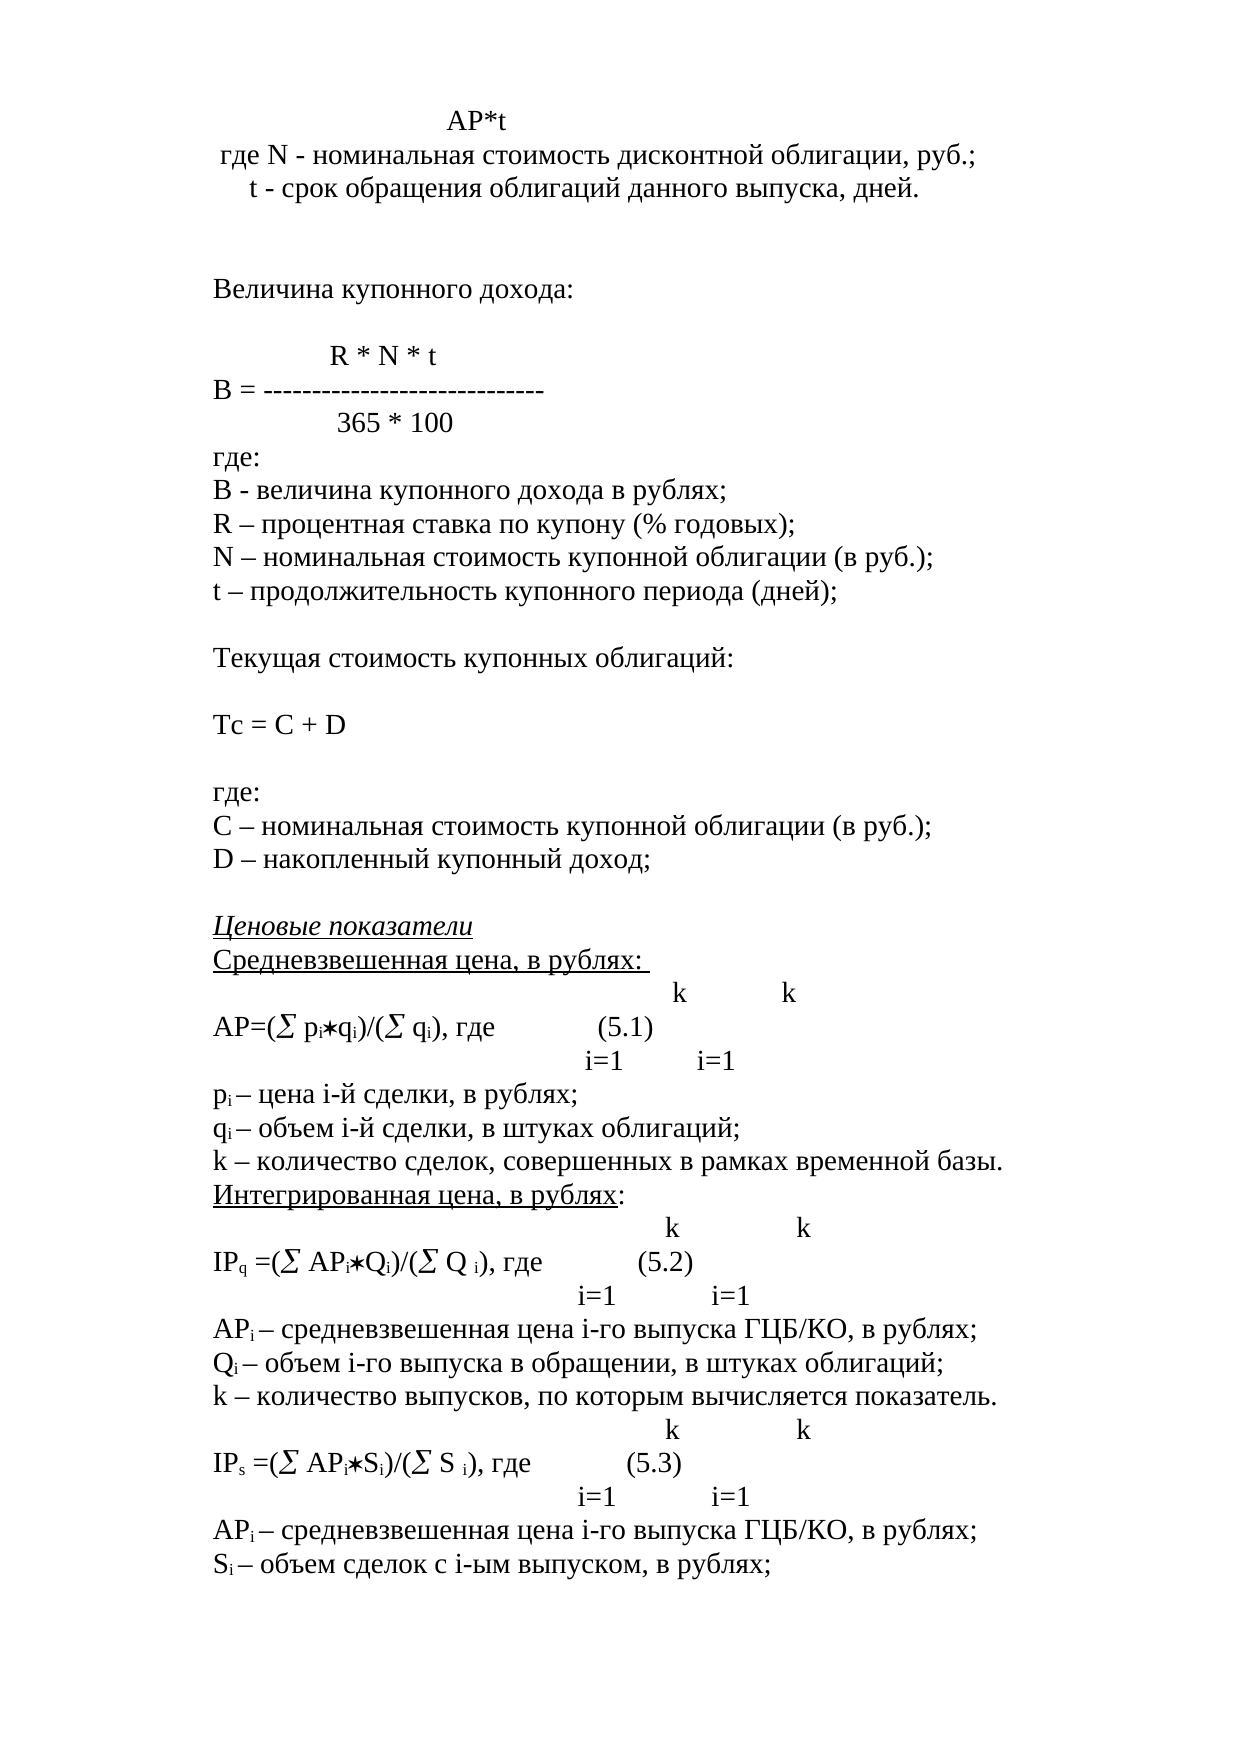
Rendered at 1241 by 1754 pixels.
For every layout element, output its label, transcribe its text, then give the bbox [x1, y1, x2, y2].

text Интегрированная цена, в рублях: [177, 1177, 1122, 1210]
text где N - номинальная стоимость дисконтной облигации, руб.; [177, 137, 1122, 171]
text t - срок обращения облигаций данного выпуска, дней. [177, 171, 1122, 204]
text D – накопленный купонный доход; [177, 841, 1122, 875]
text k k [177, 976, 1122, 1009]
text pi – цена i-й сделки, в рублях; [177, 1076, 1122, 1110]
text k k [177, 1412, 1122, 1445]
text Ценовые показатели [177, 908, 1122, 942]
text AP=( piqi)/( qi), где (5.1) [177, 1009, 1122, 1043]
text i=1 i=1 [177, 1479, 1122, 1512]
text t – продолжительность купонного периода (дней); [177, 573, 1122, 607]
text IPq =( APiQi)/( Q i), где (5.2) [177, 1244, 1122, 1278]
text AP*t [177, 103, 1122, 137]
text APi – средневзвешенная цена i-го выпуска ГЦБ/КО, в рублях; [177, 1311, 1122, 1345]
text Tc = C + D [177, 707, 1122, 741]
text i=1 i=1 [177, 1278, 1122, 1311]
text R * N * t [177, 338, 1122, 372]
text qi – объем i-й сделки, в штуках облигаций; [177, 1110, 1122, 1143]
text B - величина купонного дохода в рублях; [177, 472, 1122, 506]
text Qi – объем i-го выпуска в обращении, в штуках облигаций; [177, 1345, 1122, 1378]
text где: [177, 774, 1122, 808]
text N – номинальная стоимость купонной облигации (в руб.); [177, 539, 1122, 573]
text Текущая стоимость купонных облигаций: [177, 640, 1122, 674]
text i=1 i=1 [177, 1043, 1122, 1076]
text где: [177, 439, 1122, 472]
text IPs =( APiSi)/( S i), где (5.3) [177, 1445, 1122, 1479]
text Si – объем сделок с i-ым выпуском, в рублях; [177, 1546, 1122, 1579]
text Величина купонного дохода: [177, 271, 1122, 305]
text Средневзвешенная цена, в рублях: [177, 942, 1122, 976]
text R – процентная ставка по купону (% годовых); [177, 506, 1122, 539]
text k – количество сделок, совершенных в рамках временной базы. [177, 1143, 1122, 1177]
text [177, 1512, 1122, 1546]
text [177, 1378, 1122, 1412]
text С – номинальная стоимость купонной облигации (в руб.); [177, 808, 1122, 841]
text k k [177, 1210, 1122, 1244]
text 365 * 100 [177, 405, 1122, 439]
text B = ----------------------------- [177, 372, 1122, 405]
